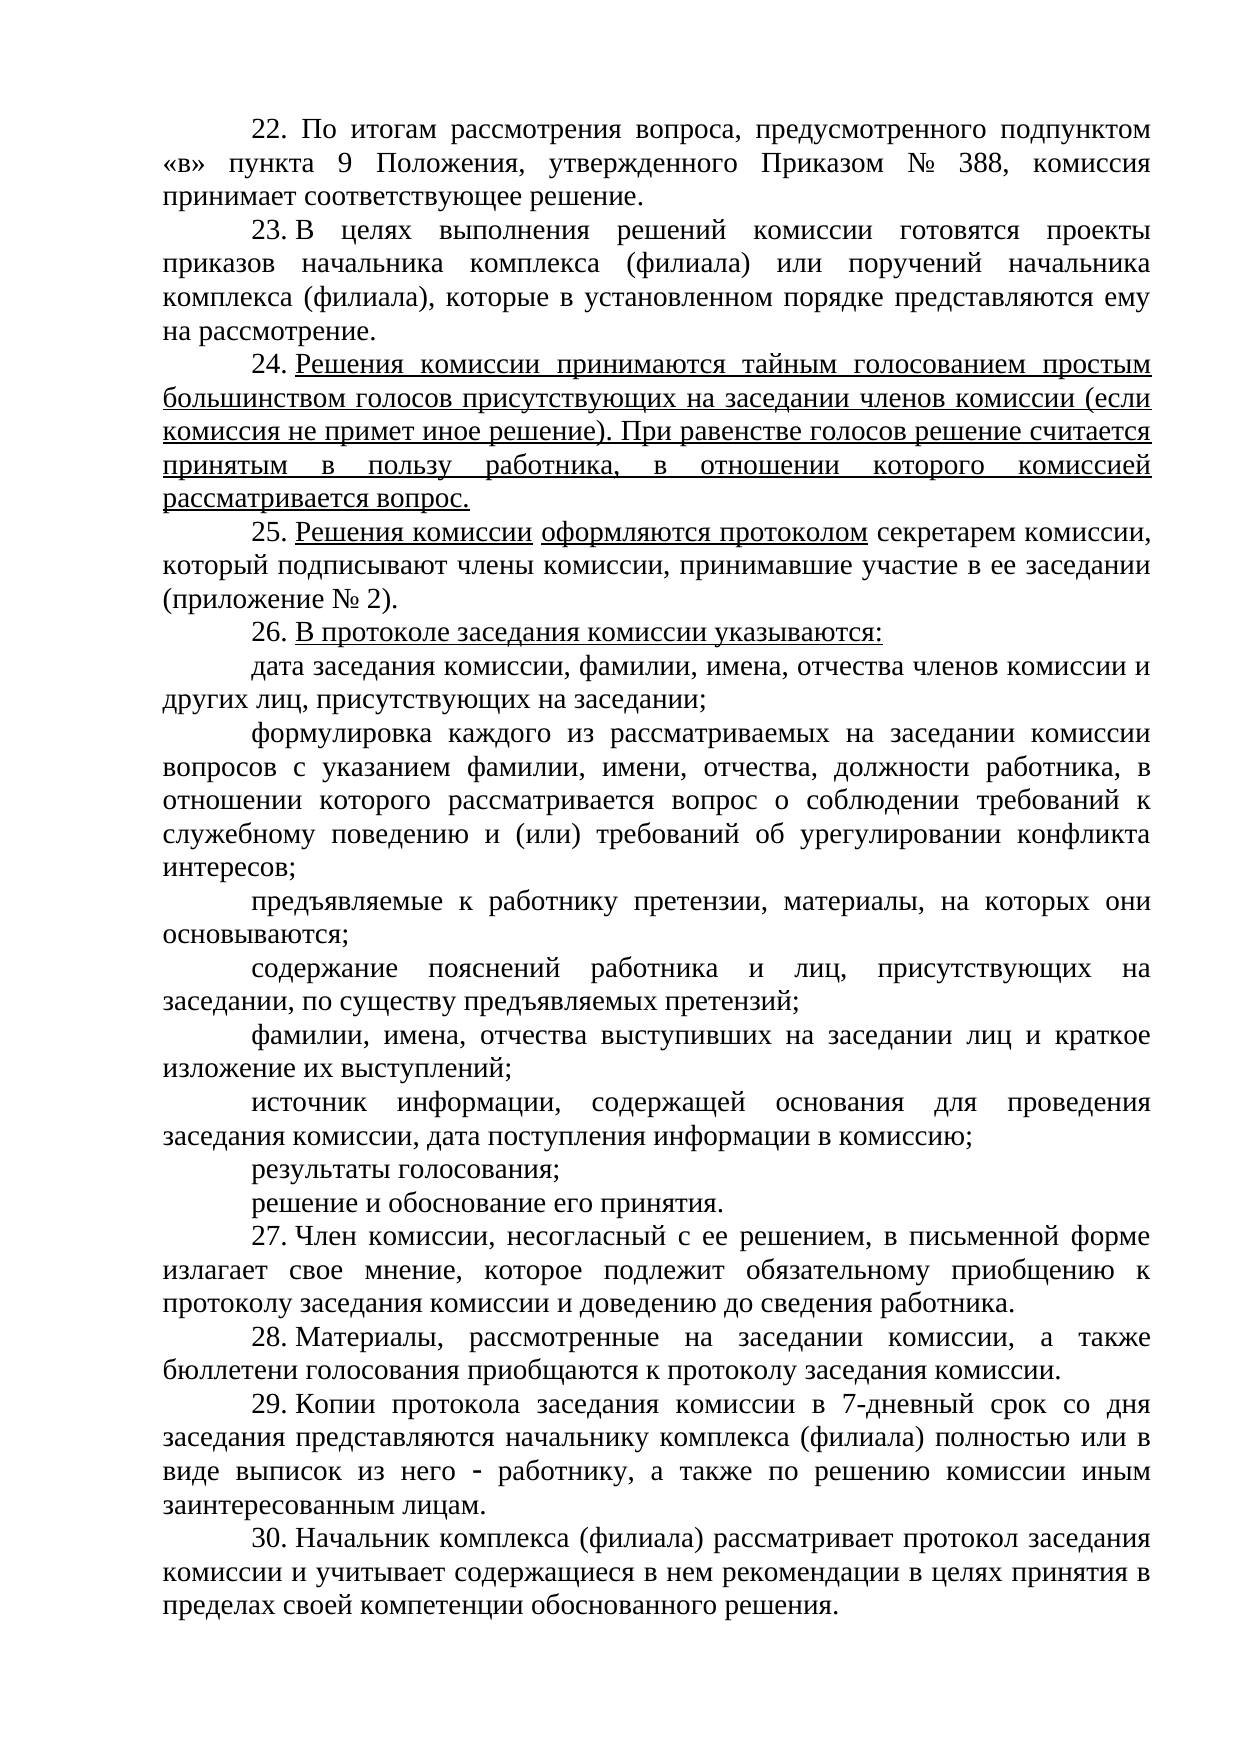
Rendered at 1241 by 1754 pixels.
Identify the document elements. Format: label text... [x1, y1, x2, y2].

text результаты голосования; [162, 1151, 1152, 1185]
text 22. По итогам рассмотрения вопроса, предусмотренного подпунктом «в» пункта 9 Положения, утвержденного Приказом № 388, комиссия принимает соответствующее решение. [162, 111, 1152, 212]
text 27. Член комиссии, несогласный с ее решением, в письменной форме излагает свое мнение, которое подлежит обязательному приобщению к протоколу заседания комиссии и доведению до сведения работника. [162, 1218, 1152, 1319]
text содержание пояснений работника и лиц, присутствующих на заседании, по существу предъявляемых претензий; [162, 950, 1152, 1017]
text 24. Решения комиссии принимаются тайным голосованием простым большинством голосов присутствующих на заседании членов комиссии (если комиссия не примет иное решение). При равенстве голосов решение считается принятым в пользу работника, в отношении которого комиссией рассматривается вопрос. [162, 346, 1152, 409]
text 23. В целях выполнения решений комиссии готовятся проекты приказов начальника комплекса (филиала) или поручений начальника комплекса (филиала), которые в установленном порядке представляются ему на рассмотрение. [162, 212, 1152, 346]
text формулировка каждого из рассматриваемых на заседании комиссии вопросов с указанием фамилии, имени, отчества, должности работника, в отношении которого рассматривается вопрос о соблюдении требований к служебному поведению и (или) требований об урегулировании конфликта интересов; [162, 715, 1152, 883]
text 26. В протоколе заседания комиссии указываются: [162, 614, 1152, 648]
text 25. Решения комиссии оформляются протоколом секретарем комиссии, который подписывают члены комиссии, принимавшие участие в ее заседании (приложение № 2). [162, 514, 1152, 614]
text дата заседания комиссии, фамилии, имена, отчества членов комиссии и других лиц, присутствующих на заседании; [162, 648, 1152, 715]
text 28. Материалы, рассмотренные на заседании комиссии, а также бюллетени голосования приобщаются к протоколу заседания комиссии. [162, 1319, 1152, 1386]
text предъявляемые к работнику претензии, материалы, на которых они основываются; [162, 883, 1152, 950]
text 24. Решения комиссии принимаются тайным голосованием простым большинством голосов присутствующих на заседании членов комиссии (если комиссия не примет иное решение). При равенстве голосов решение считается принятым в пользу работника, в отношении которого комиссией рассматривается вопрос. [162, 443, 1152, 476]
text 24. Решения комиссии принимаются тайным голосованием простым большинством голосов присутствующих на заседании членов комиссии (если комиссия не примет иное решение). При равенстве голосов решение считается принятым в пользу работника, в отношении которого комиссией рассматривается вопрос. [162, 477, 1152, 514]
text 24. Решения комиссии принимаются тайным голосованием простым большинством голосов присутствующих на заседании членов комиссии (если комиссия не примет иное решение). При равенстве голосов решение считается принятым в пользу работника, в отношении которого комиссией рассматривается вопрос. [162, 410, 1152, 442]
text решение и обоснование его принятия. [162, 1185, 1152, 1218]
text источник информации, содержащей основания для проведения заседания комиссии, дата поступления информации в комиссию; [162, 1084, 1152, 1151]
text 30. Начальник комплекса (филиала) рассматривает протокол заседания комиссии и учитывает содержащиеся в нем рекомендации в целях принятия в пределах своей компетенции обоснованного решения. [162, 1520, 1152, 1621]
text фамилии, имена, отчества выступивших на заседании лиц и краткое изложение их выступлений; [162, 1017, 1152, 1084]
text 29. Копии протокола заседания комиссии в 7-дневный срок со дня заседания представляются начальнику комплекса (филиала) полностью или в виде выписок из него работнику, а также по решению комиссии иным заинтересованным лицам. [162, 1386, 1152, 1520]
